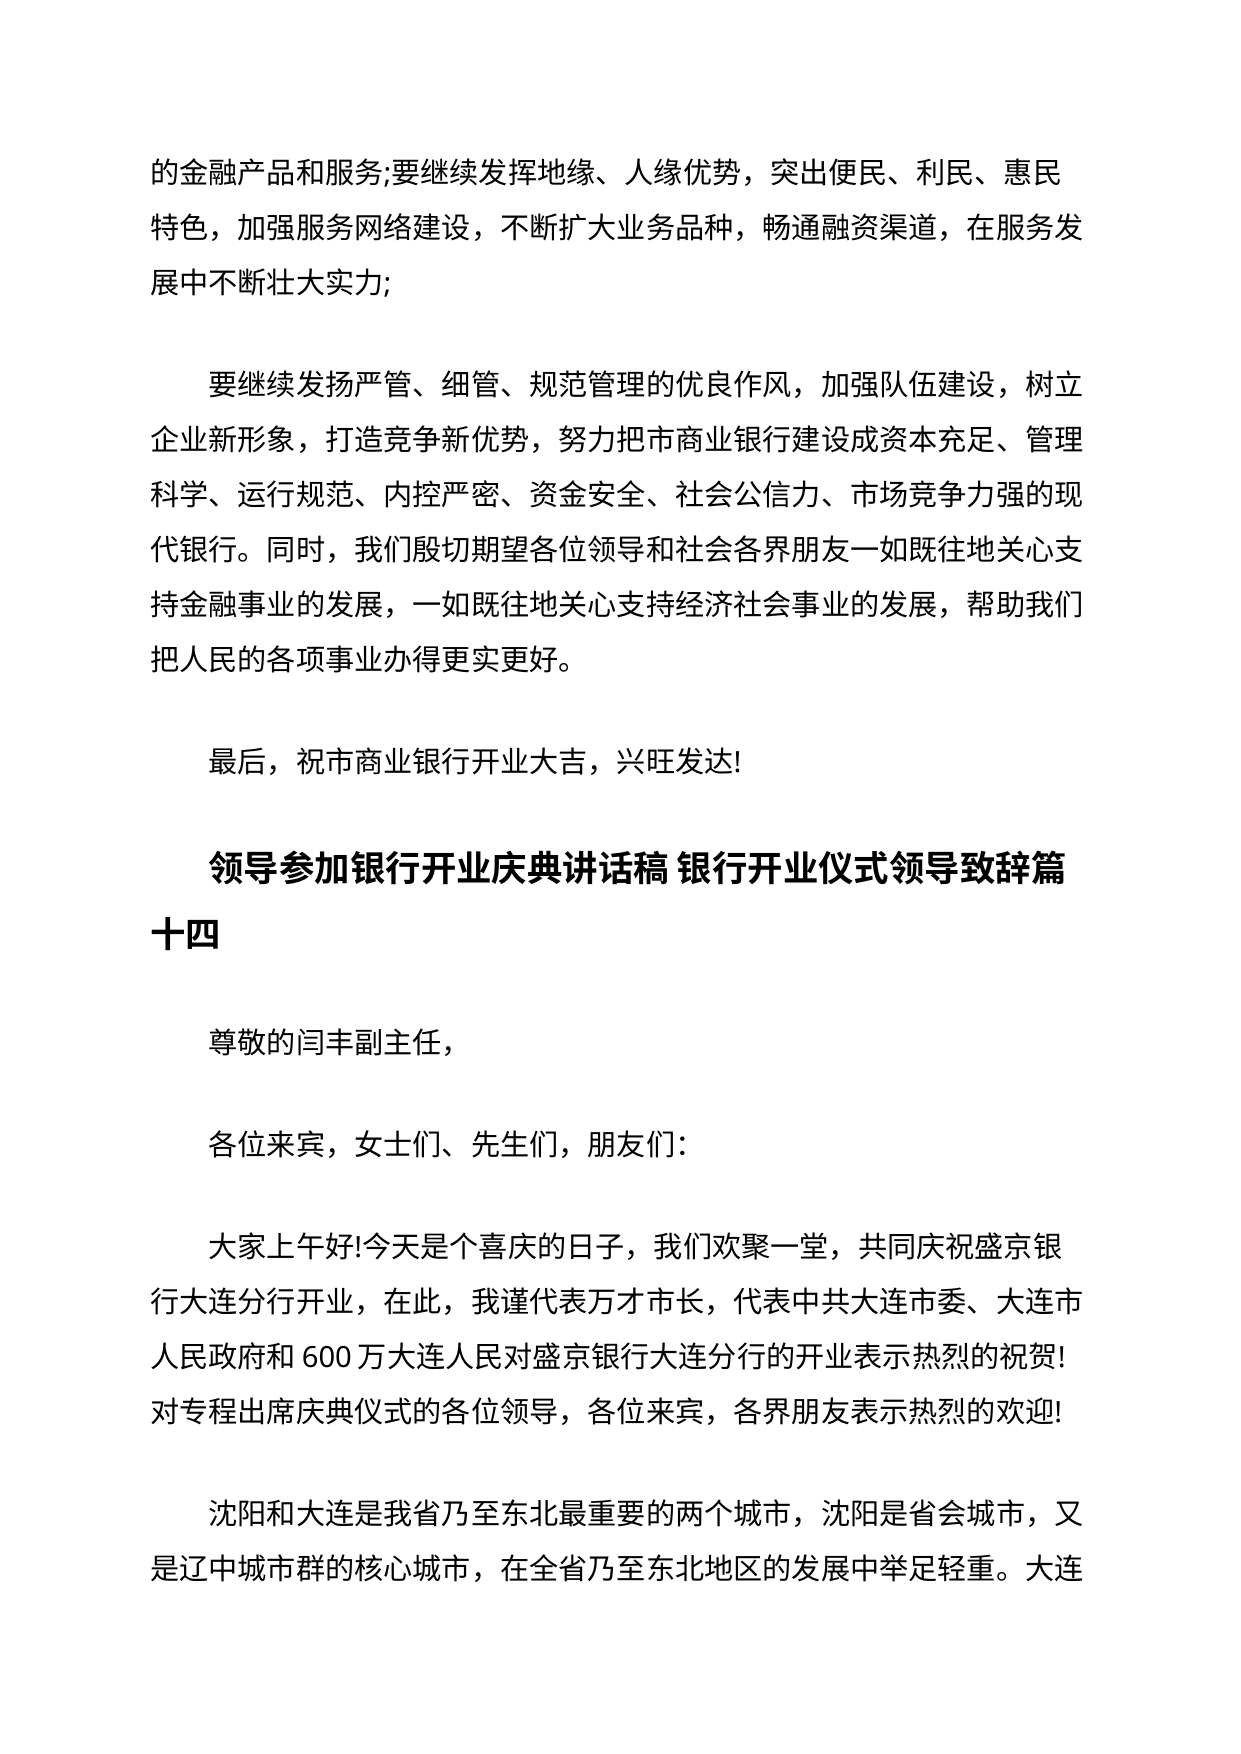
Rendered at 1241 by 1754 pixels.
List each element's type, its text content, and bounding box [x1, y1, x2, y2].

text 领导参加银行开业庆典讲话稿 银行开业仪式领导致辞篇十四 [150, 840, 1090, 958]
text 最后，祝市商业银行开业大吉，兴旺发达! [150, 738, 1090, 781]
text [150, 1491, 1090, 1588]
text 要继续发扬严管、细管、规范管理的优良作风，加强队伍建设，树立企业新形象，打造竞争新优势，努力把市商业银行建设成资本充足、管理科学、运行规范、内控严密、资金安全、社会公信力、市场竞争力强的现代银行。同时，我们殷切期望各位领导和社会各界朋友一如既往地关心支持金融事业的发展，一如既往地关心支持经济社会事业的发展，帮助我们把人民的各项事业办得更实更好。 [150, 362, 1090, 679]
text 尊敬的闫丰副主任， [150, 1020, 1090, 1062]
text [150, 150, 1090, 302]
text 各位来宾，女士们、先生们，朋友们： [150, 1122, 1090, 1164]
text 大家上午好!今天是个喜庆的日子，我们欢聚一堂，共同庆祝盛京银行大连分行开业，在此，我谨代表万才市长，代表中共大连市委、大连市人民政府和600万大连人民对盛京银行大连分行的开业表示热烈的祝贺!对专程出席庆典仪式的各位领导，各位来宾，各界朋友表示热烈的欢迎! [150, 1224, 1090, 1431]
